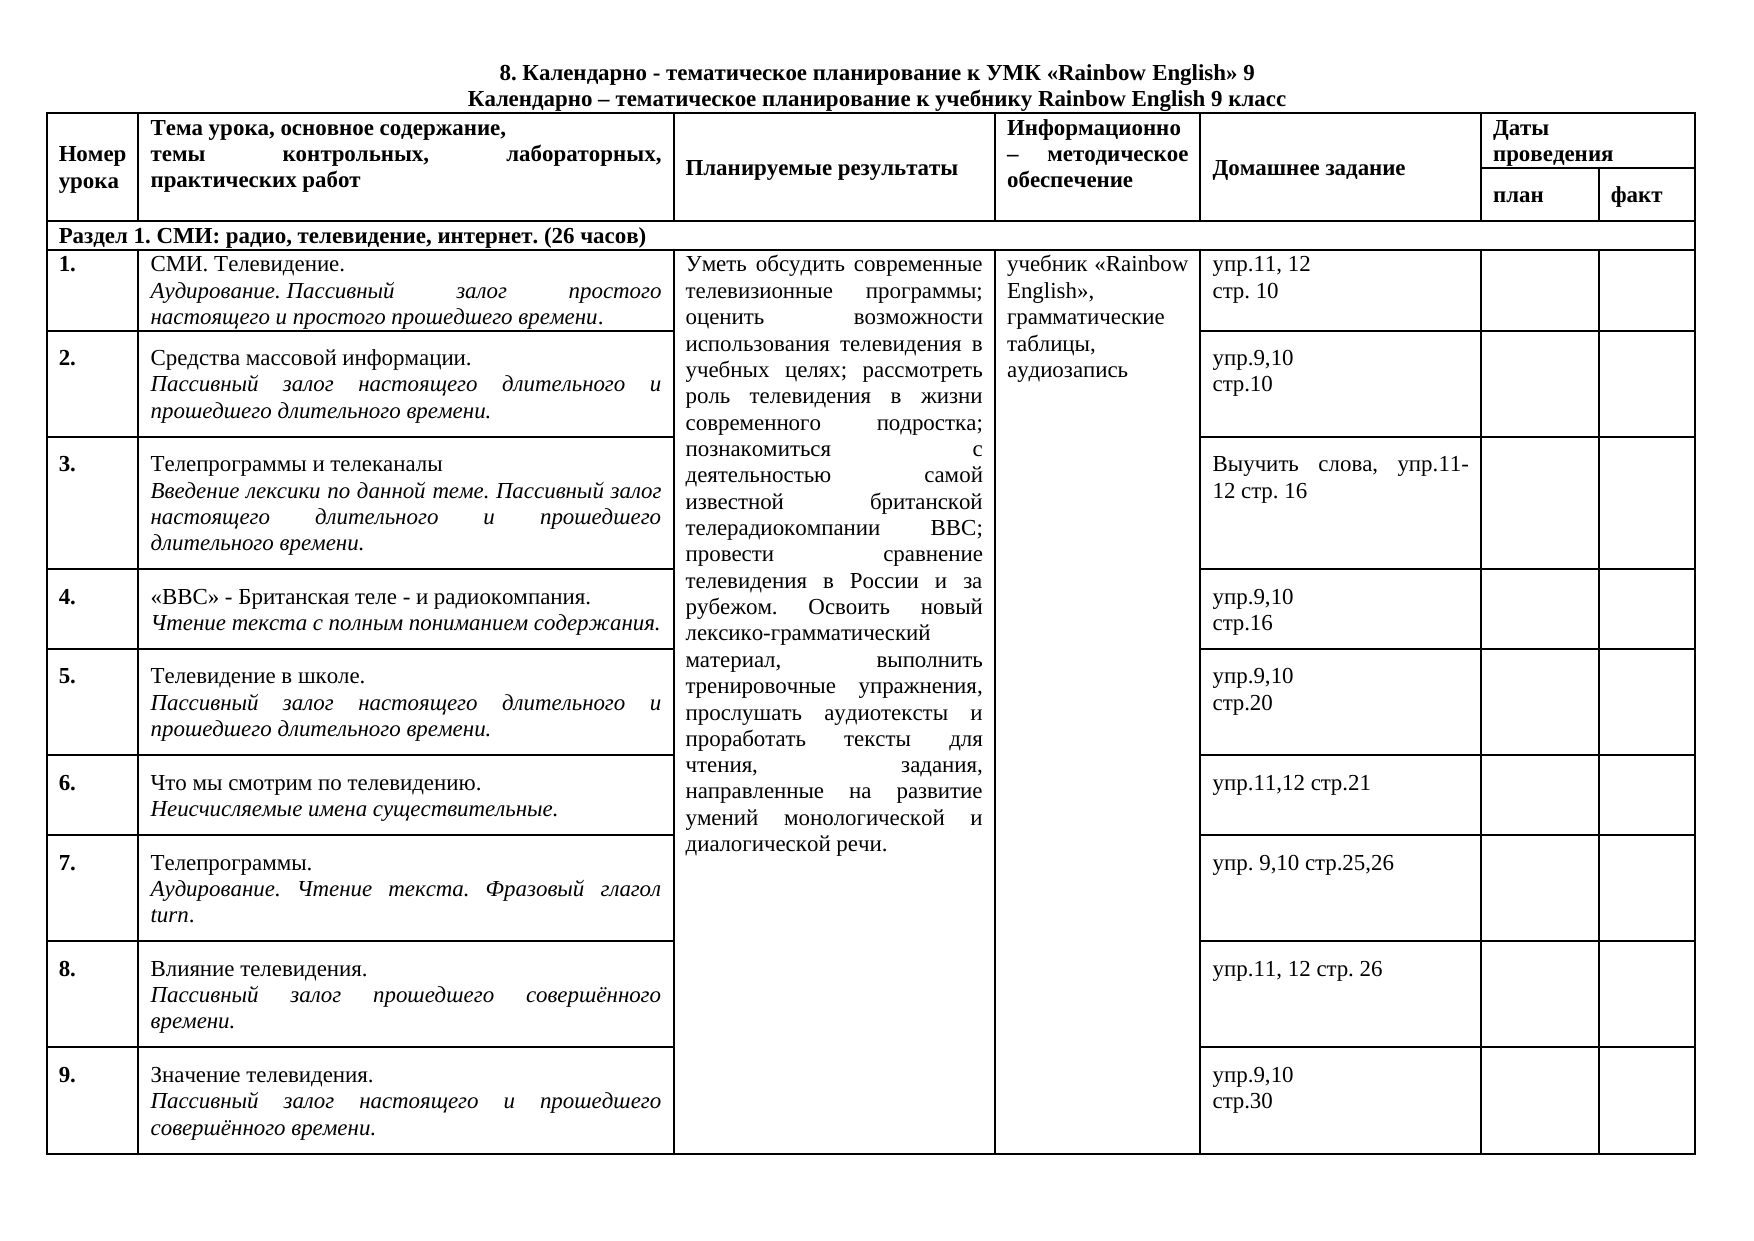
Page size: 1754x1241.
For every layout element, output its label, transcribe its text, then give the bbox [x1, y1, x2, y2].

table_cell 7. [48, 836, 137, 940]
table_cell план [1482, 169, 1598, 220]
table_cell [1482, 332, 1598, 436]
table_cell [1482, 650, 1598, 754]
table_cell упр. 9,10 стр.25,26 [1201, 836, 1480, 940]
table_cell [1600, 756, 1694, 834]
table_cell Влияние телевидения. Пассивный залог прошедшего совершённого времени. [139, 942, 673, 1046]
table_cell 9. [48, 1048, 137, 1152]
table_cell упр.11, 12 стр. 10 [1201, 251, 1480, 329]
table_cell [1482, 942, 1598, 1046]
table_cell упр.9,10 стр.10 [1201, 332, 1480, 436]
table_header Тема урока, основное содержание, темы контрольных, лабораторных, практических работ [139, 114, 673, 220]
table_cell [1482, 570, 1598, 648]
table_cell [1600, 942, 1694, 1046]
table_cell факт [1600, 169, 1694, 220]
table_cell Раздел 1. СМИ: радио, телевидение, интернет. (26 часов) [48, 222, 1694, 248]
table_cell [1482, 756, 1598, 834]
table_header Даты проведения [1482, 114, 1694, 167]
text Календарно – тематическое планирование к учебнику Rainbow English 9 класс [59, 85, 1695, 112]
table_cell упр.11,12 стр.21 [1201, 756, 1480, 834]
table_cell 1. [48, 251, 137, 329]
table_cell упр.9,10 стр.16 [1201, 570, 1480, 648]
table_cell 6. [48, 756, 137, 834]
table_header Планируемые результаты [675, 114, 994, 220]
table_cell 4. [48, 570, 137, 648]
table_cell 8. [48, 942, 137, 1046]
table_cell [1482, 438, 1598, 568]
table_cell [1600, 332, 1694, 436]
text 8. Календарно - тематическое планирование к УМК «Rainbow English» 9 [59, 59, 1695, 85]
table_cell Телепрограммы. Аудирование. Чтение текста. Фразовый глагол turn. [139, 836, 673, 940]
table_cell «ВВС» - Британская теле - и радиокомпания. Чтение текста с полным пониманием содержания. [139, 570, 673, 648]
table_cell [1600, 1048, 1694, 1152]
table_cell [1600, 650, 1694, 754]
table_cell [1482, 251, 1598, 329]
table_cell Уметь обсудить современные телевизионные программы; оценить возможности использования телевидения в учебных целях; рассмотреть роль телевидения в жизни современного подростка; познакомиться с деятельностью самой известной британской телерадиокомпании ВВС; провести сравнение телевидения в России и за рубежом. Освоить новый лексико-грамматический материал, выполнить тренировочные упражнения, прослушать аудиотексты и проработать тексты для чтения, задания, направленные на развитие умений монологической и диалогической речи. [675, 251, 994, 1152]
table_cell [1600, 570, 1694, 648]
table_cell [1600, 836, 1694, 940]
table_cell упр.9,10 стр.30 [1201, 1048, 1480, 1152]
table_cell [1600, 251, 1694, 329]
table_cell упр.11, 12 стр. 26 [1201, 942, 1480, 1046]
table_cell Что мы смотрим по телевидению. Неисчисляемые имена существительные. [139, 756, 673, 834]
table_header Информационно – методическое обеспечение [996, 114, 1199, 220]
table_cell [1482, 1048, 1598, 1152]
table_cell 3. [48, 438, 137, 568]
table_cell Телепрограммы и телеканалы Введение лексики по данной теме. Пассивный залог настоящего длительного и прошедшего длительного времени. [139, 438, 673, 568]
table_cell упр.9,10 стр.20 [1201, 650, 1480, 754]
table_cell СМИ. Телевидение. Аудирование. Пассивный залог простого настоящего и простого прошедшего времени. [139, 251, 673, 329]
table_header Домашнее задание [1201, 114, 1480, 220]
table_cell учебник «Rainbow English», грамматические таблицы, аудиозапись [996, 251, 1199, 1152]
table_cell [1482, 836, 1598, 940]
table_cell 5. [48, 650, 137, 754]
table_cell Значение телевидения. Пассивный залог настоящего и прошедшего совершённого времени. [139, 1048, 673, 1152]
table_header Номер урока [48, 114, 137, 220]
table_cell Телевидение в школе. Пассивный залог настоящего длительного и прошедшего длительного времени. [139, 650, 673, 754]
table_cell Средства массовой информации. Пассивный залог настоящего длительного и прошедшего длительного времени. [139, 332, 673, 436]
table_cell 2. [48, 332, 137, 436]
table_cell [1600, 438, 1694, 568]
table_cell Выучить слова, упр.11- 12 стр. 16 [1201, 438, 1480, 568]
